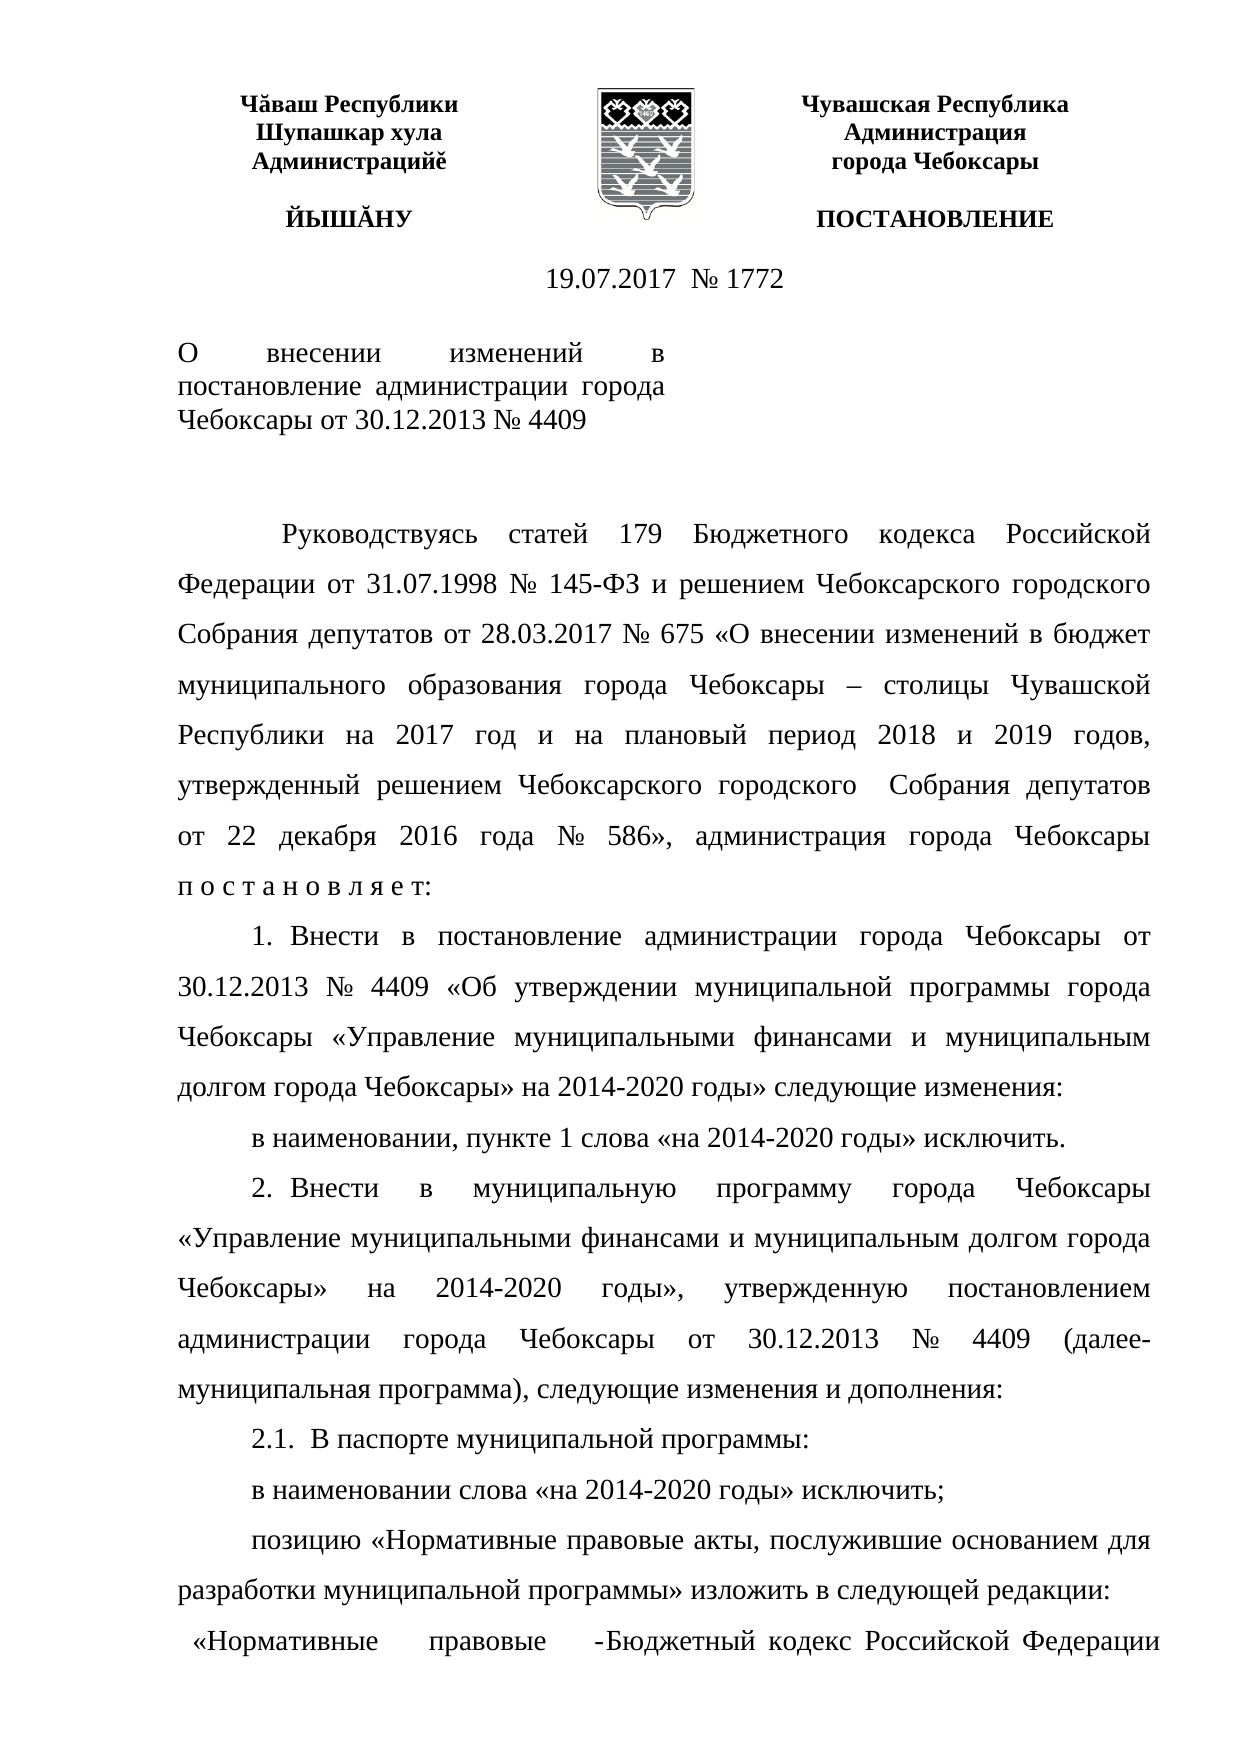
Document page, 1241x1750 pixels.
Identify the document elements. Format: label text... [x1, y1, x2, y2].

text в наименовании слова «на 2014-2020 годы» исключить; [177, 1472, 1152, 1505]
table_header Чăваш Республики Шупашкар хула Администрацийě ЙЫШĂНУ [165, 89, 533, 232]
picture [597, 88, 695, 220]
table_header - [561, 1623, 606, 1656]
list В паспорте муниципальной программы: [177, 1422, 1152, 1455]
text О внесении изменений в постановление администрации города Чебоксары от 30.12.2013 № 4409 [177, 335, 665, 436]
table_header [534, 89, 758, 232]
text Руководствуясь статей 179 Бюджетного кодекса Российской Федерации от 31.07.1998 № 145-ФЗ и решением Чебоксарского городского Собрания депутатов от 28.03.2017 № 675 «О внесении изменений в бюджет муниципального образования города Чебоксары – столицы Чувашской Республики на 2017 год и на плановый период 2018 и 2019 годов, утвержденный решением Чебоксарского городского Собрания депутатов от 22 декабря 2016 года № 586», администрация города Чебоксары п о с т а н о в л я е т: [177, 516, 1152, 902]
text в наименовании, пункте 1 слова «на 2014-2020 годы» исключить. [177, 1120, 1152, 1153]
table_header Чувашская Республика Администрация города Чебоксары ПОСТАНОВЛЕНИЕ [759, 89, 1112, 232]
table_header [606, 1623, 1172, 1656]
text позицию «Нормативные правовые акты, послужившие основанием для разработки муниципальной программы» изложить в следующей редакции: [177, 1522, 1152, 1606]
list Внести в муниципальную программу города Чебоксары «Управление муниципальными финансами и муниципальным долгом города Чебоксары» на 2014-2020 годы», утвержденную постановлением администрации города Чебоксары от 30.12.2013 № 4409 (далее-муниципальная программа), следующие изменения и дополнения: [177, 1170, 1152, 1405]
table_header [177, 1623, 561, 1656]
text 19.07.2017 № 1772 [177, 261, 1152, 295]
list Внести в постановление администрации города Чебоксары от 30.12.2013 № 4409 «Об утверждении муниципальной программы города Чебоксары «Управление муниципальными финансами и муниципальным долгом города Чебоксары» на 2014-2020 годы» следующие изменения: [177, 918, 1152, 1103]
